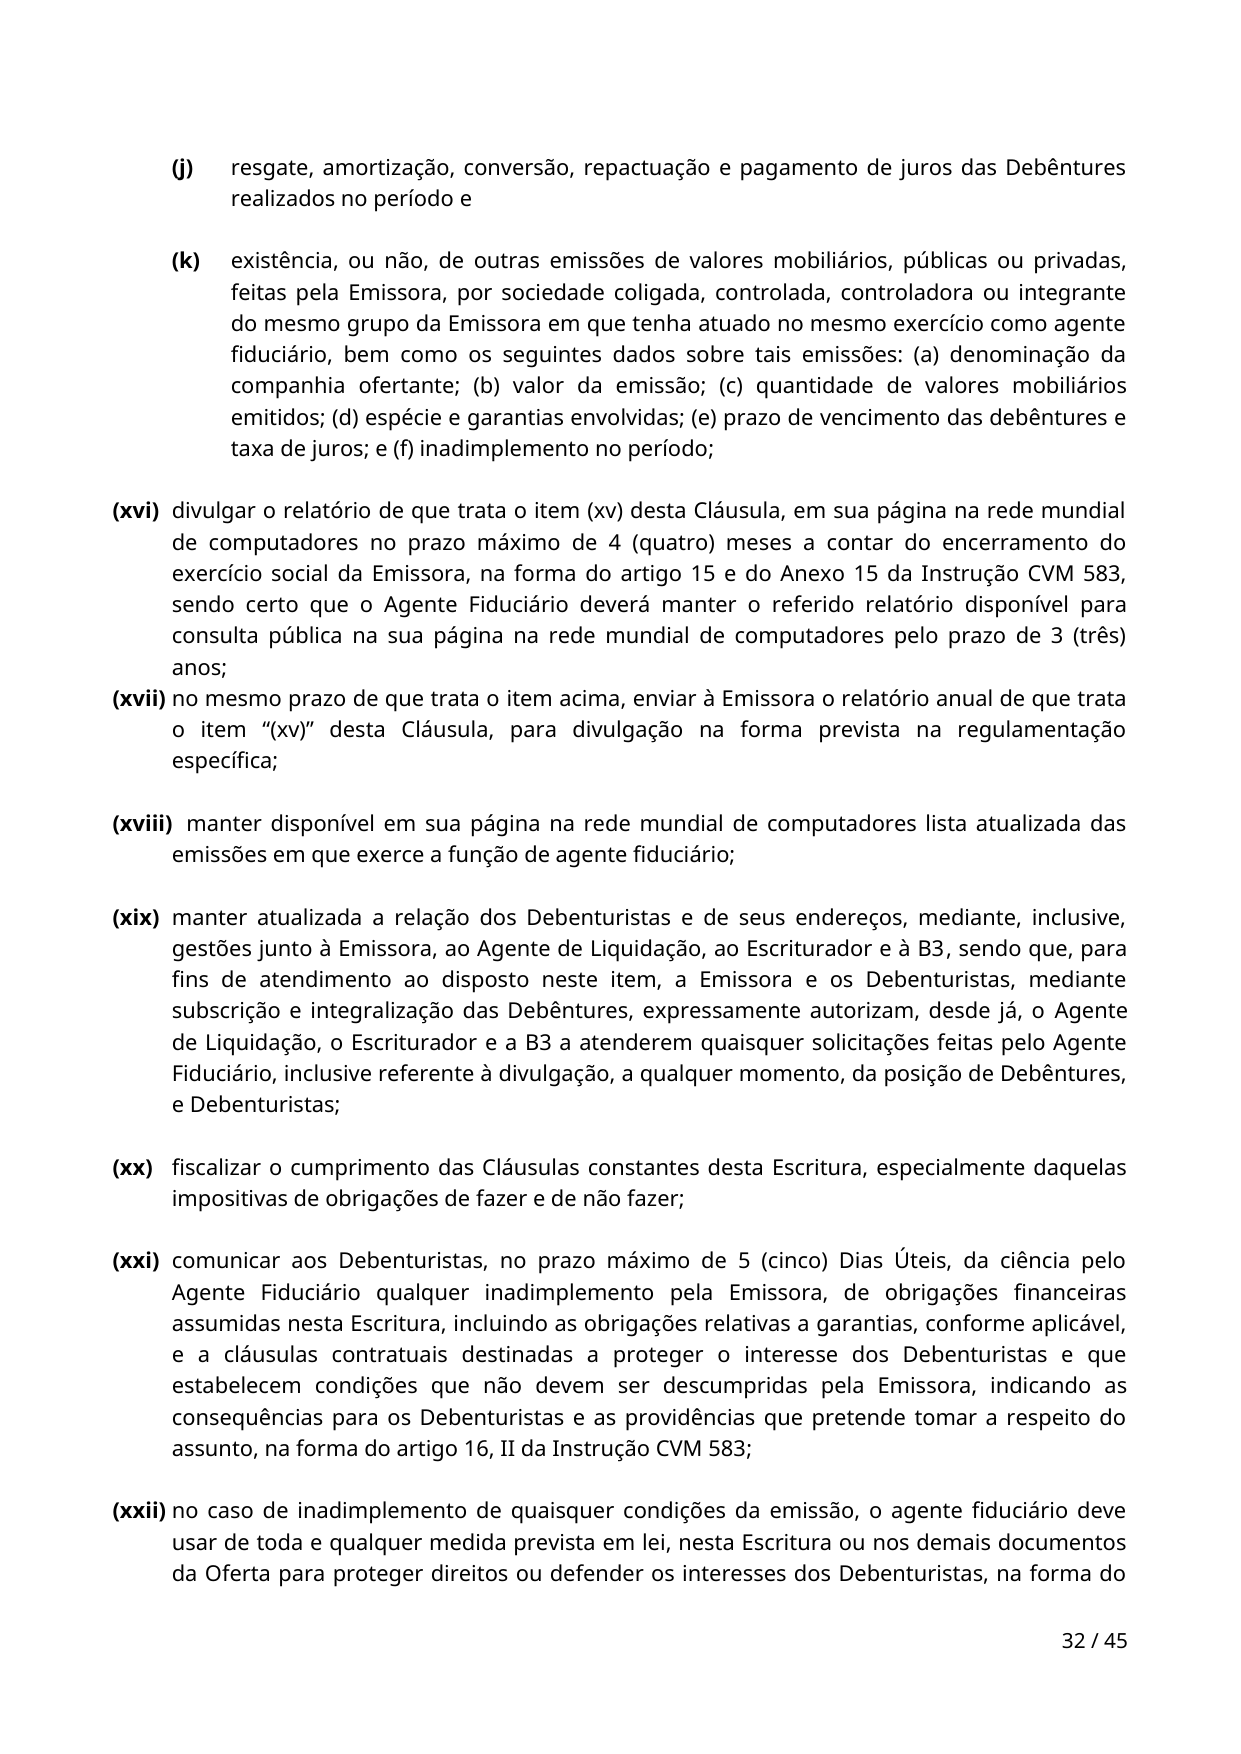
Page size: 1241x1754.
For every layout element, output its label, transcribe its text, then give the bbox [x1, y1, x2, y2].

list fiscalizar o cumprimento das Cláusulas constantes desta Escritura, especialmente daquelas impositivas de obrigações de fazer e de não fazer; [112, 1150, 1128, 1212]
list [112, 1494, 1128, 1587]
list existência, ou não, de outras emissões de valores mobiliários, públicas ou privadas, feitas pela Emissora, por sociedade coligada, controlada, controladora ou integrante do mesmo grupo da Emissora em que tenha atuado no mesmo exercício como agente fiduciário, bem como os seguintes dados sobre tais emissões: (a) denominação da companhia ofertante; (b) valor da emissão; (c) quantidade de valores mobiliários emitidos; (d) espécie e garantias envolvidas; (e) prazo de vencimento das debêntures e taxa de juros; e (f) inadimplemento no período; [172, 244, 1128, 462]
list manter disponível em sua página na rede mundial de computadores lista atualizada das emissões em que exerce a função de agente fiduciário; [112, 806, 1128, 869]
list no mesmo prazo de que trata o item acima, enviar à Emissora o relatório anual de que trata o item “(xv)” desta Cláusula, para divulgação na forma prevista na regulamentação específica; [112, 681, 1128, 775]
list manter atualizada a relação dos Debenturistas e de seus endereços, mediante, inclusive, gestões junto à Emissora, ao Agente de Liquidação, ao Escriturador e à B3, sendo que, para fins de atendimento ao disposto neste item, a Emissora e os Debenturistas, mediante subscrição e integralização das Debêntures, expressamente autorizam, desde já, o Agente de Liquidação, o Escriturador e a B3 a atenderem quaisquer solicitações feitas pelo Agente Fiduciário, inclusive referente à divulgação, a qualquer momento, da posição de Debêntures, e Debenturistas; [112, 900, 1128, 1119]
list comunicar aos Debenturistas, no prazo máximo de 5 (cinco) Dias Úteis, da ciência pelo Agente Fiduciário qualquer inadimplemento pela Emissora, de obrigações financeiras assumidas nesta Escritura, incluindo as obrigações relativas a garantias, conforme aplicável, e a cláusulas contratuais destinadas a proteger o interesse dos Debenturistas e que estabelecem condições que não devem ser descumpridas pela Emissora, indicando as consequências para os Debenturistas e as providências que pretende tomar a respeito do assunto, na forma do artigo 16, II da Instrução CVM 583; [112, 1244, 1128, 1462]
list divulgar o relatório de que trata o item (xv) desta Cláusula, em sua página na rede mundial de computadores no prazo máximo de 4 (quatro) meses a contar do encerramento do exercício social da Emissora, na forma do artigo 15 e do Anexo 15 da Instrução CVM 583, sendo certo que o Agente Fiduciário deverá manter o referido relatório disponível para consulta pública na sua página na rede mundial de computadores pelo prazo de 3 (três) anos; [112, 494, 1128, 681]
list resgate, amortização, conversão, repactuação e pagamento de juros das Debêntures realizados no período e [172, 150, 1128, 212]
